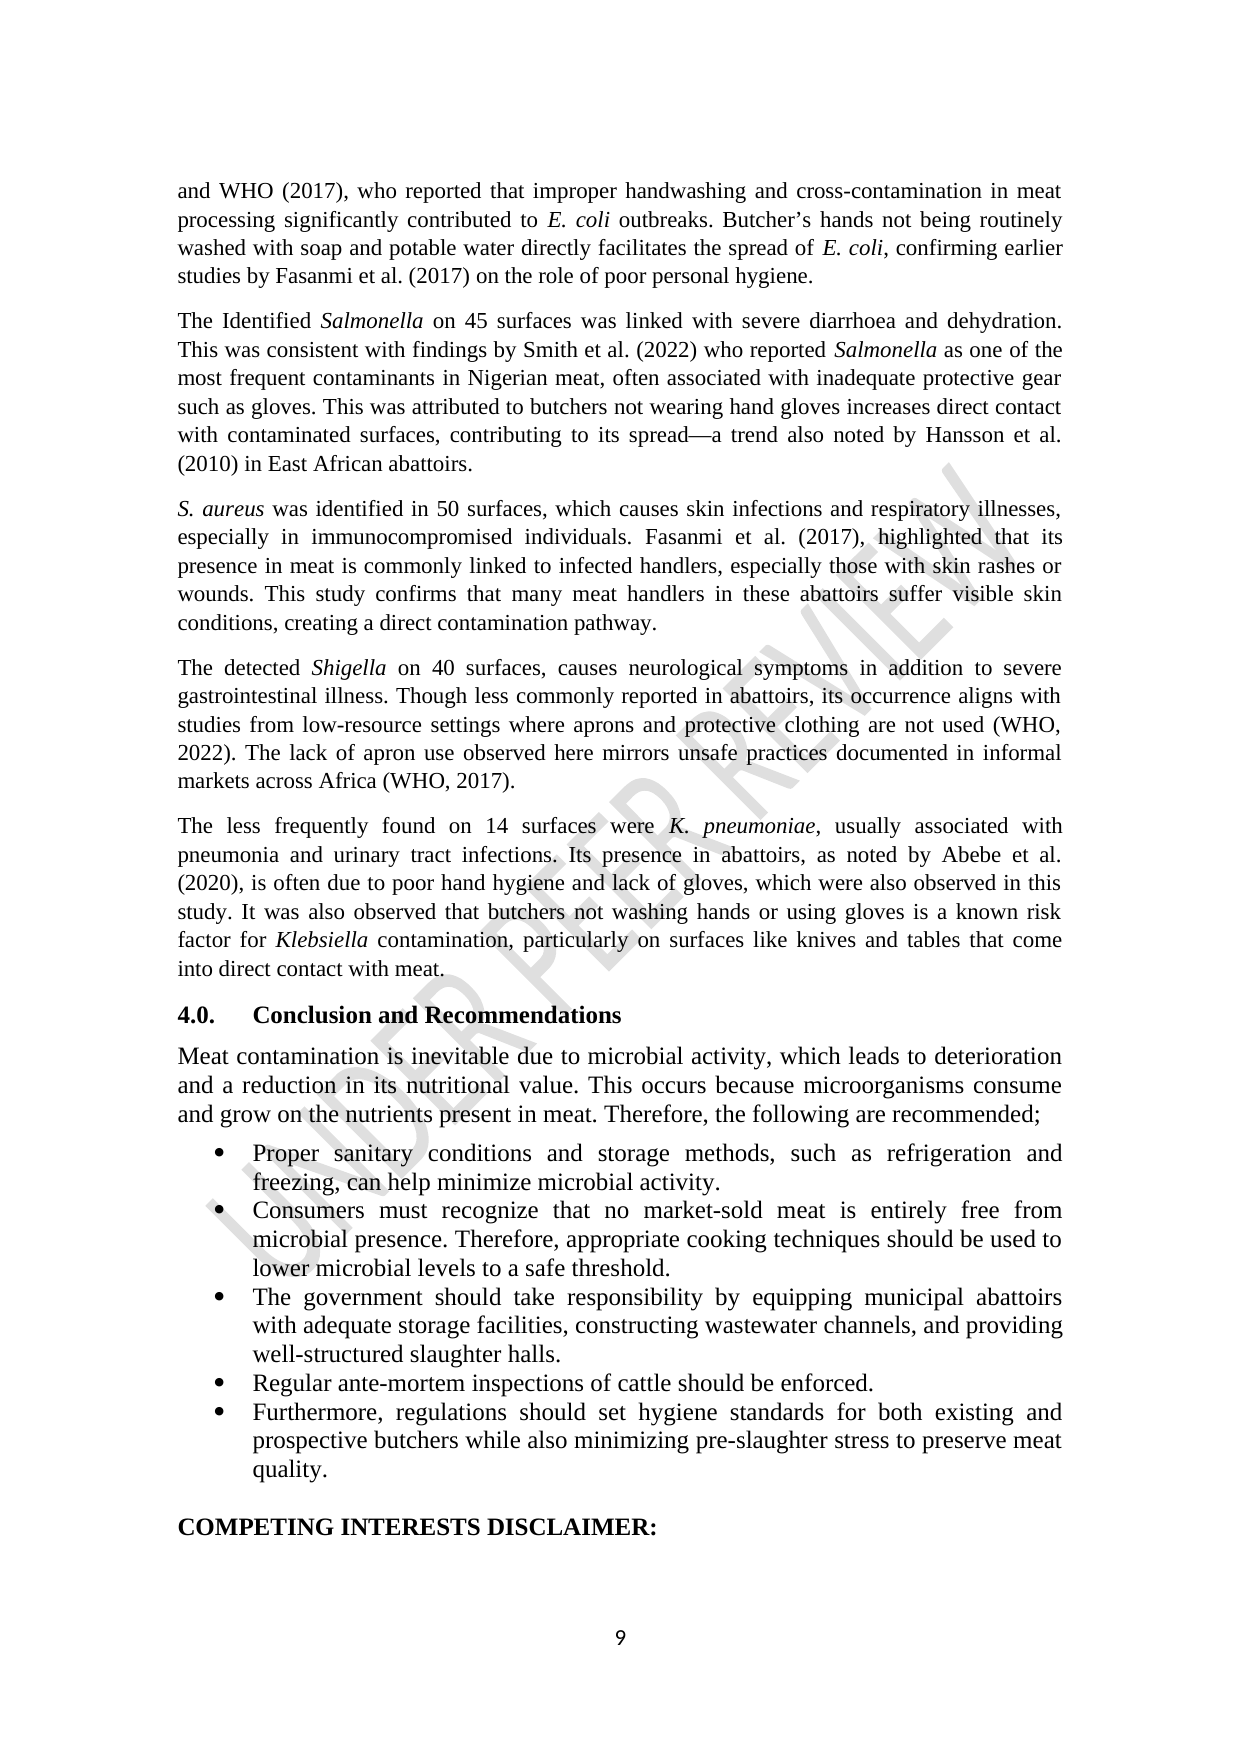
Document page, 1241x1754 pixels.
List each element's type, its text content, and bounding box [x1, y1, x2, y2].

text COMPETING INTERESTS DISCLAIMER: [177, 1512, 1063, 1540]
text Meat contamination is inevitable due to microbial activity, which leads to deterioration and a reduction in its nutritional value. This occurs because microorganisms consume and grow on the nutrients present in meat. Therefore, the following are recommended; [177, 1041, 1063, 1127]
list Proper sanitary conditions and storage methods, such as refrigeration and freezing, can help minimize microbial activity. [215, 1138, 1063, 1195]
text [177, 177, 1063, 289]
text The less frequently found on 14 surfaces were K. pneumoniae, usually associated with pneumonia and urinary tract infections. Its presence in abattoirs, as noted by Abebe et al. (2020), is often due to poor hand hygiene and lack of gloves, which were also observed in this study. It was also observed that butchers not washing hands or using gloves is a known risk factor for Klebsiella contamination, particularly on surfaces like knives and tables that come into direct contact with meat. [177, 813, 1063, 981]
text The detected Shigella on 40 surfaces, causes neurological symptoms in addition to severe gastrointestinal illness. Though less commonly reported in abattoirs, its occurrence aligns with studies from low-resource settings where aprons and protective clothing are not used (WHO, 2022). The lack of apron use observed here mirrors unsafe practices documented in informal markets across Africa (WHO, 2017). [177, 654, 1063, 794]
list The government should take responsibility by equipping municipal abattoirs with adequate storage facilities, constructing wastewater channels, and providing well-structured slaughter halls. [215, 1282, 1063, 1368]
list Consumers must recognize that no market-sold meat is entirely free from microbial presence. Therefore, appropriate cooking techniques should be used to lower microbial levels to a safe threshold. [215, 1195, 1063, 1282]
text S. aureus was identified in 50 surfaces, which causes skin infections and respiratory illnesses, especially in immunocompromised individuals. Fasanmi et al. (2017), highlighted that its presence in meat is commonly linked to infected handlers, especially those with skin rashes or wounds. This study confirms that many meat handlers in these abattoirs suffer visible skin conditions, creating a direct contamination pathway. [177, 495, 1063, 635]
text The Identified Salmonella on 45 surfaces was linked with severe diarrhoea and dehydration. This was consistent with findings by Smith et al. (2022) who reported Salmonella as one of the most frequent contaminants in Nigerian meat, often associated with inadequate protective gear such as gloves. This was attributed to butchers not wearing hand gloves increases direct contact with contaminated surfaces, contributing to its spread—a trend also noted by Hansson et al. (2010) in East African abattoirs. [177, 308, 1063, 476]
list Furthermore, regulations should set hygiene standards for both existing and prospective butchers while also minimizing pre-slaughter stress to preserve meat quality. [215, 1397, 1063, 1483]
text 4.0. Conclusion and Recommendations [177, 1000, 1063, 1029]
list Regular ante-mortem inspections of cattle should be enforced. [215, 1368, 1063, 1397]
